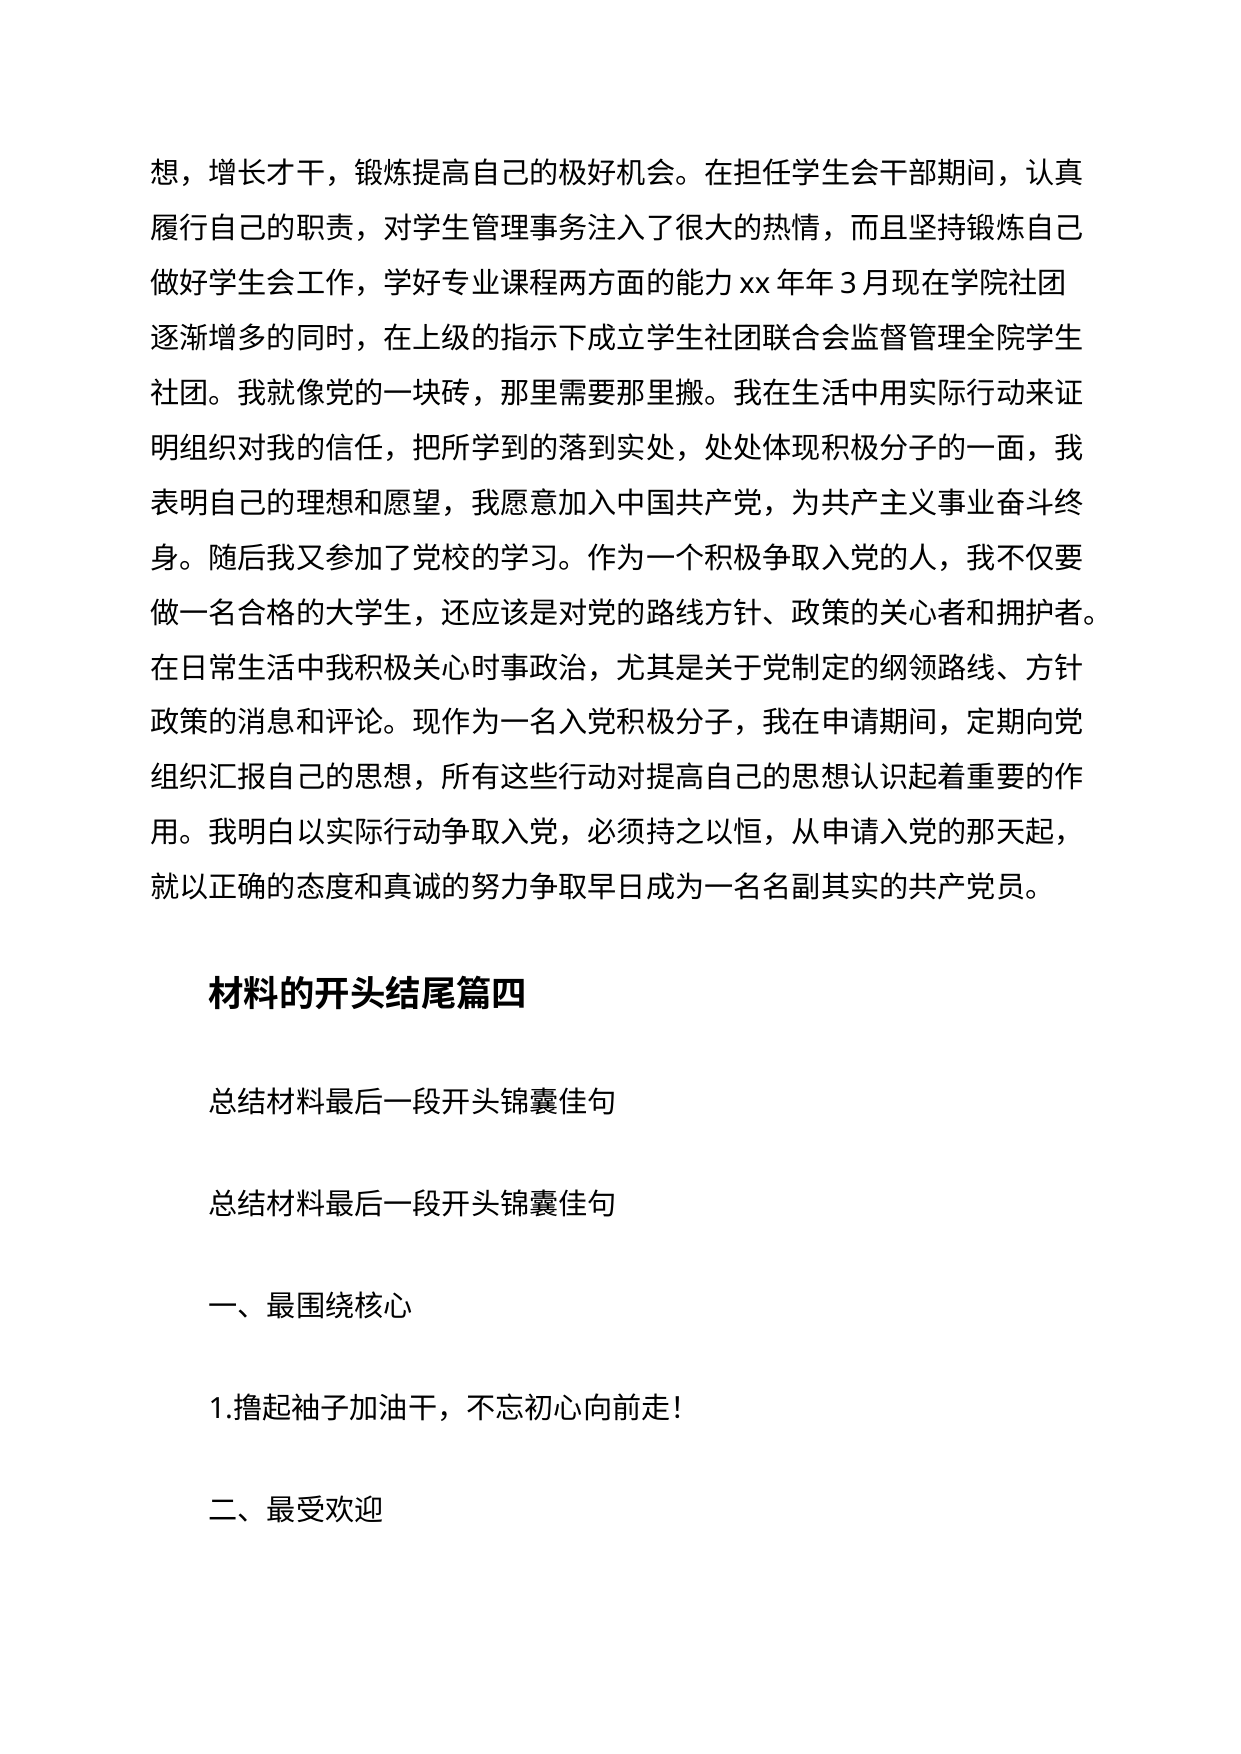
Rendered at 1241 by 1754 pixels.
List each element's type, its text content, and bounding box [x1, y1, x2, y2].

text 总结材料最后一段开头锦囊佳句 [150, 1181, 1090, 1223]
text 总结材料最后一段开头锦囊佳句 [150, 1079, 1090, 1121]
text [150, 150, 1090, 906]
text 二、最受欢迎 [150, 1486, 1090, 1528]
text 1.撸起袖子加油干，不忘初心向前走！ [150, 1384, 1090, 1427]
text 材料的开头结尾篇四 [150, 966, 1090, 1017]
text 一、最围绕核心 [150, 1282, 1090, 1325]
